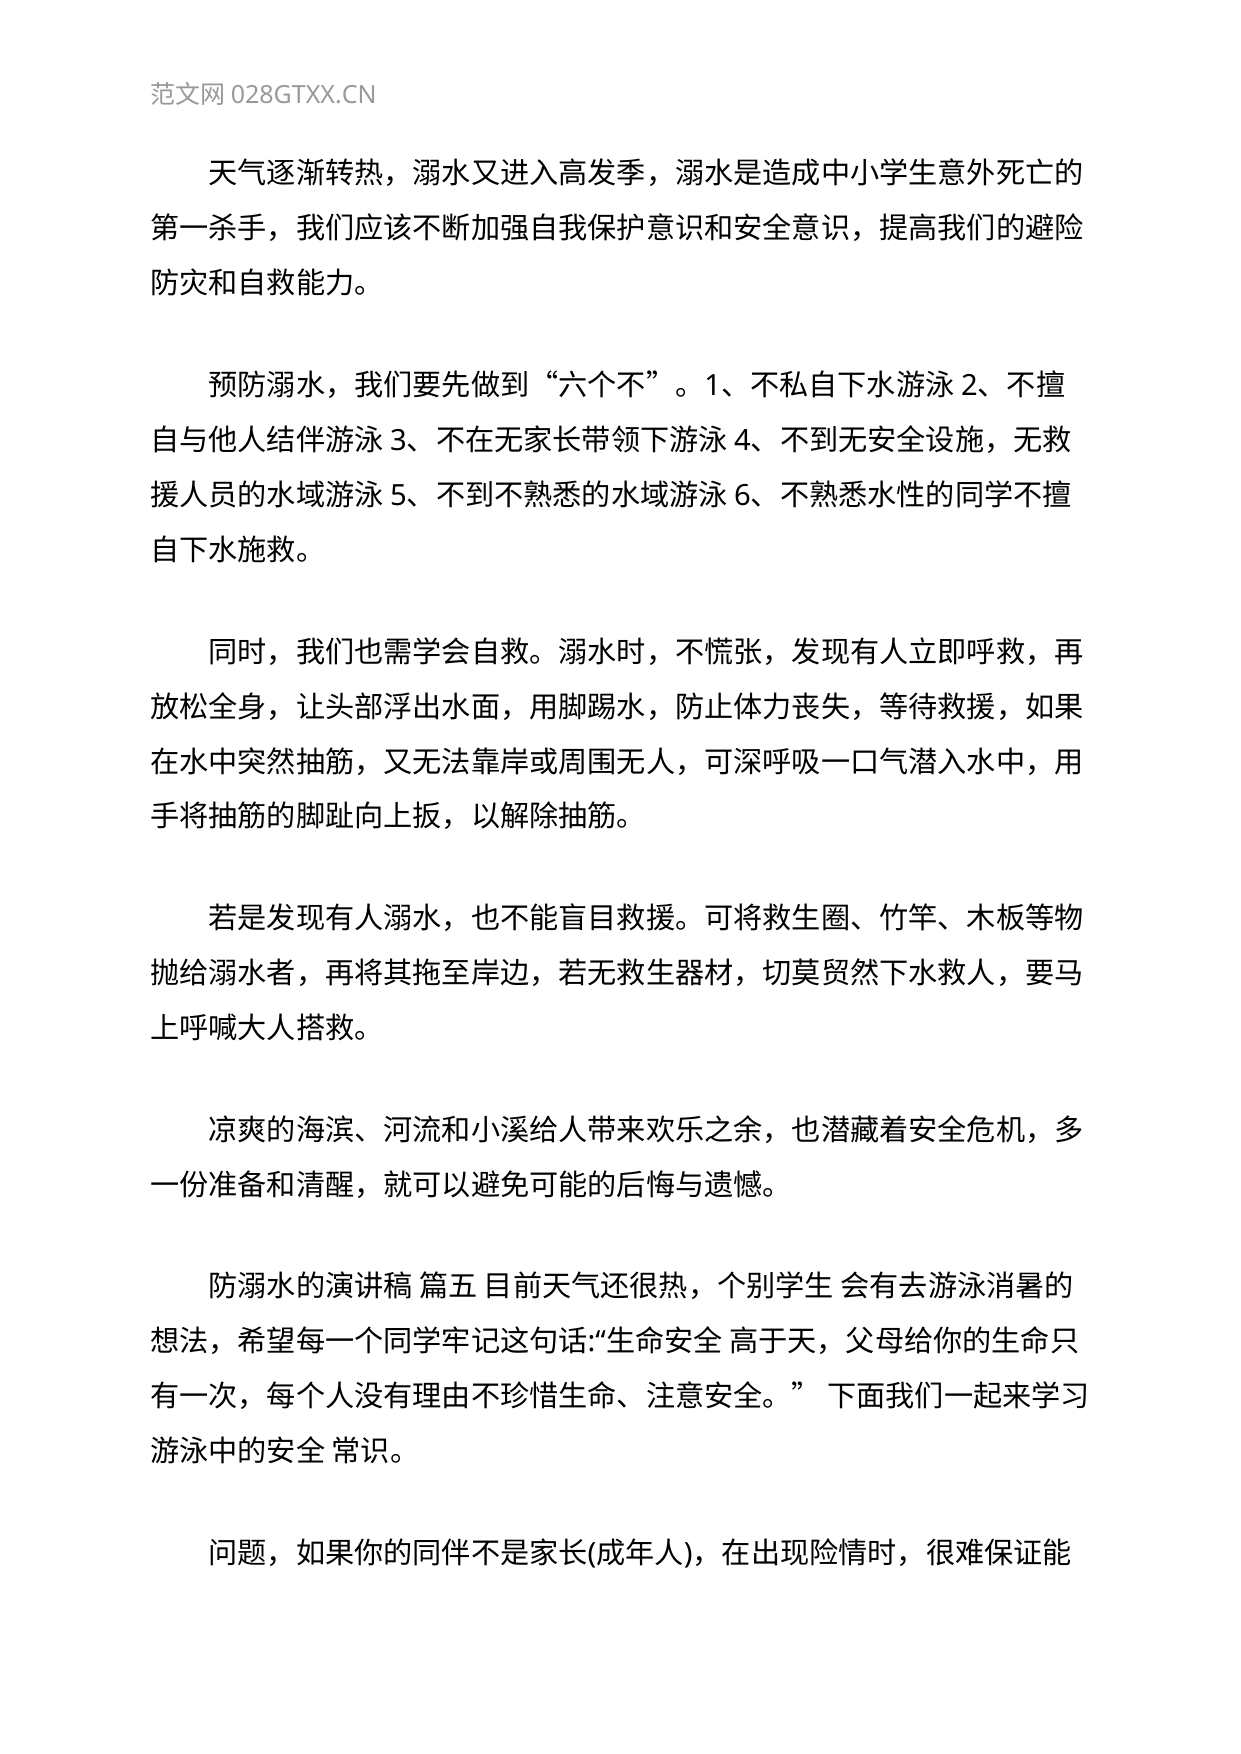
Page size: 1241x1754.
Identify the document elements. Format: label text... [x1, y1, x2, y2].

text 预防溺水，我们要先做到“六个不”。1、不私自下水游泳 2、不擅自与他人结伴游泳 3、不在无家长带领下游泳 4、不到无安全设施，无救援人员的水域游泳 5、不到不熟悉的水域游泳 6、不熟悉水性的同学不擅自下水施救。 [150, 362, 1090, 569]
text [150, 1529, 1090, 1572]
text 同时，我们也需学会自救。溺水时，不慌张，发现有人立即呼救，再放松全身，让头部浮出水面，用脚踢水，防止体力丧失，等待救援，如果在水中突然抽筋，又无法靠岸或周围无人，可深呼吸一口气潜入水中，用手将抽筋的脚趾向上扳，以解除抽筋。 [150, 628, 1090, 835]
text 凉爽的海滨、河流和小溪给人带来欢乐之余，也潜藏着安全危机，多一份准备和清醒，就可以避免可能的后悔与遗憾。 [150, 1106, 1090, 1203]
text 防溺水的演讲稿 篇五 目前天气还很热，个别学生 会有去游泳消暑的想法，希望每一个同学牢记这句话:“生命安全 高于天，父母给你的生命只有一次，每个人没有理由不珍惜生命、注意安全。” 下面我们一起来学习游泳中的安全 常识。 [150, 1263, 1090, 1470]
text 若是发现有人溺水，也不能盲目救援。可将救生圈、竹竿、木板等物抛给溺水者，再将其拖至岸边，若无救生器材，切莫贸然下水救人，要马上呼喊大人搭救。 [150, 895, 1090, 1047]
text 天气逐渐转热，溺水又进入高发季，溺水是造成中小学生意外死亡的第一杀手，我们应该不断加强自我保护意识和安全意识，提高我们的避险防灾和自救能力。 [150, 150, 1090, 302]
